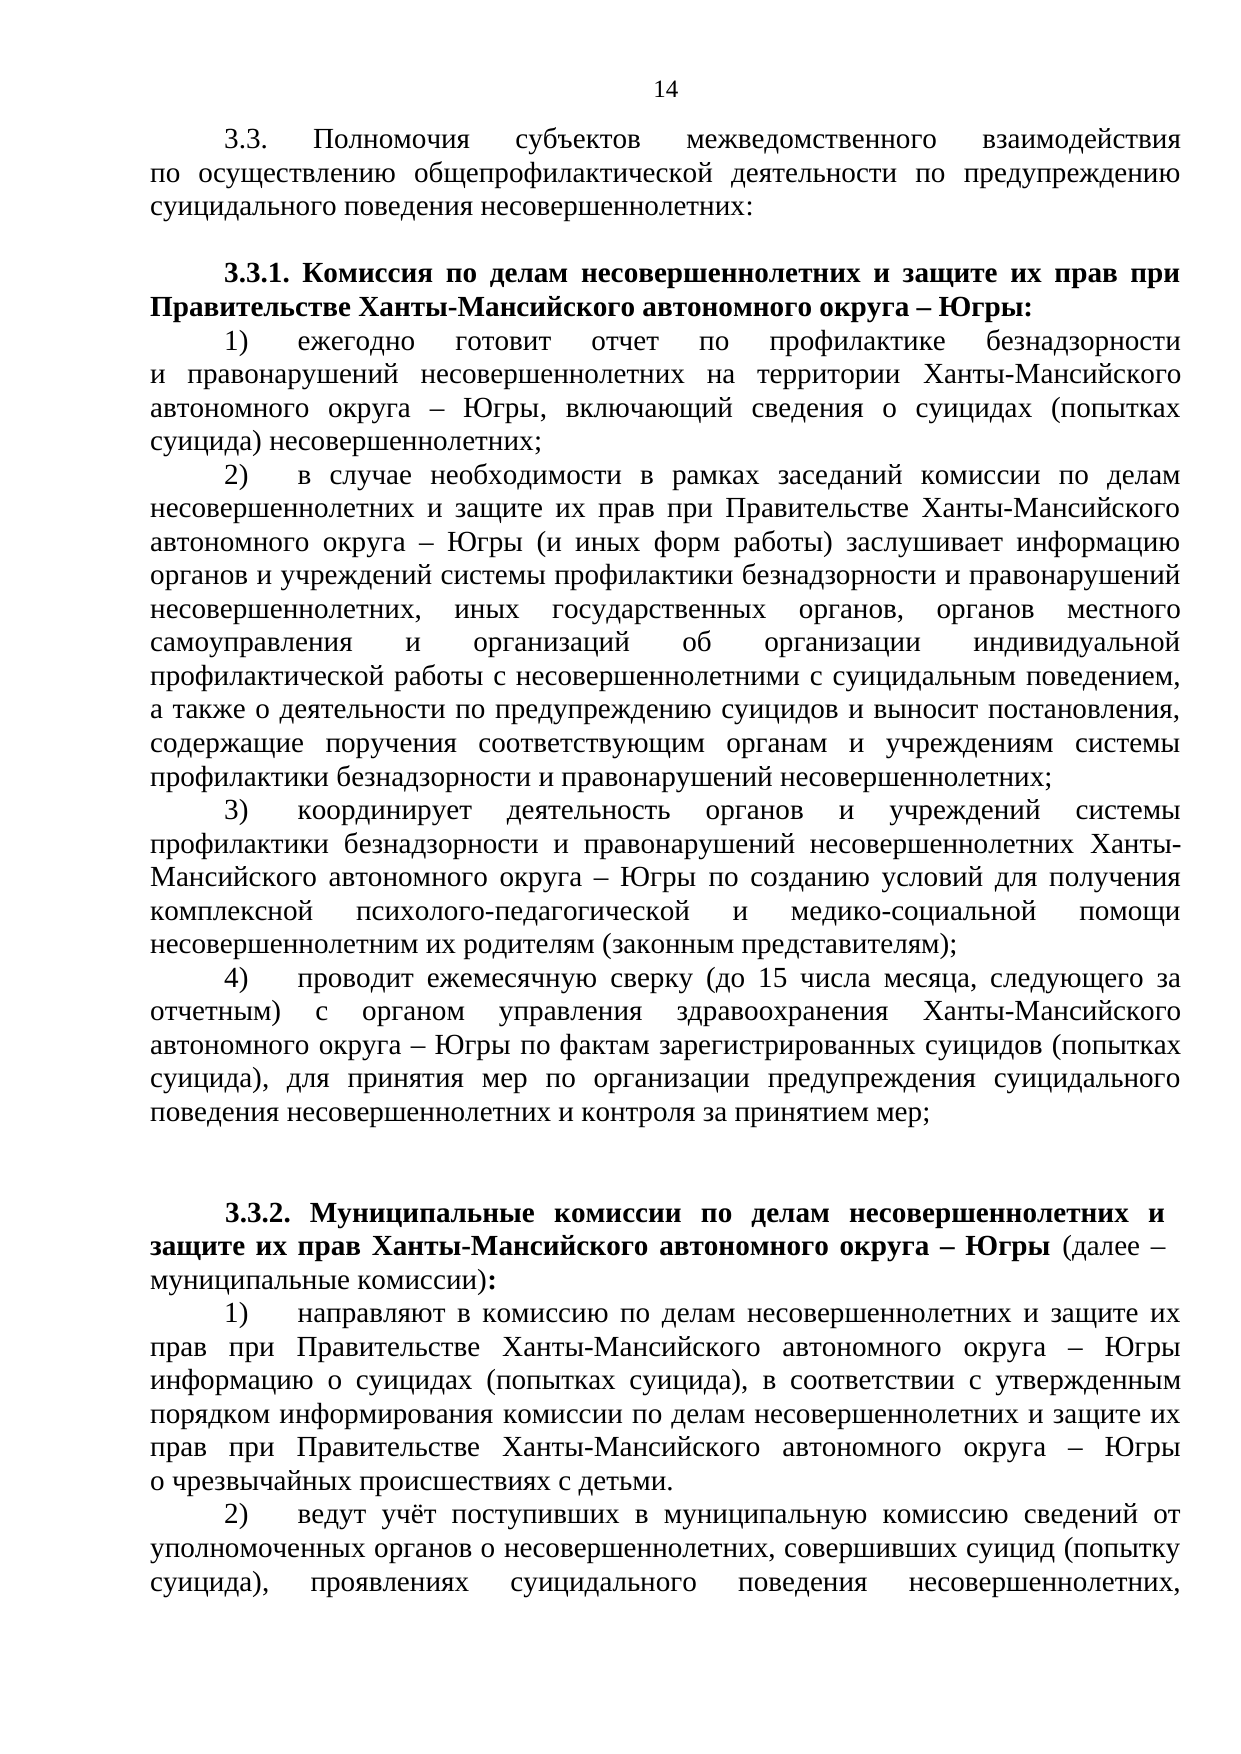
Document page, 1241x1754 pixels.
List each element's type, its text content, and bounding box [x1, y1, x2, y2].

list направляют в комиссию по делам несовершеннолетних и защите их прав при Правительстве Ханты-Мансийского автономного округа – Югры информацию о суицидах (попытках суицида), в соответствии с утвержденным порядком информирования комиссии по делам несовершеннолетних и защите их прав при Правительстве Ханты-Мансийского автономного округа – Югры о чрезвычайных происшествиях с детьми. [150, 1295, 1181, 1497]
list ежегодно готовит отчет по профилактике безнадзорности и правонарушений несовершеннолетних на территории Ханты-Мансийского автономного округа – Югры, включающий сведения о суицидах (попытках суицида) несовершеннолетних; [150, 323, 1181, 457]
list в случае необходимости в рамках заседаний комиссии по делам несовершеннолетних и защите их прав при Правительстве Ханты-Мансийского автономного округа – Югры (и иных форм работы) заслушивает информацию органов и учреждений системы профилактики безнадзорности и правонарушений несовершеннолетних, иных государственных органов, органов местного самоуправления и организаций об организации индивидуальной профилактической работы с несовершеннолетними с суицидальным поведением, а также о деятельности по предупреждению суицидов и выносит постановления, содержащие поручения соответствующим органам и учреждениям системы профилактики безнадзорности и правонарушений несовершеннолетних; [150, 457, 1181, 792]
text 3.3.2. Муниципальные комиссии по делам несовершеннолетних и защите их прав Ханты-Мансийского автономного округа – Югры (далее – муниципальные комиссии): [150, 1195, 1165, 1295]
text 3.3. Полномочия субъектов межведомственного взаимодействия по осуществлению общепрофилактической деятельности по предупреждению суицидального поведения несовершеннолетних: [150, 121, 1181, 222]
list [150, 1497, 1181, 1597]
list проводит ежемесячную сверку (до 15 числа месяца, следующего за отчетным) с органом управления здравоохранения Ханты-Мансийского автономного округа – Югры по фактам зарегистрированных суицидов (попытках суицида), для принятия мер по организации предупреждения суицидального поведения несовершеннолетних и контроля за принятием мер; [150, 960, 1181, 1128]
list координирует деятельность органов и учреждений системы профилактики безнадзорности и правонарушений несовершеннолетних Ханты-Мансийского автономного округа – Югры по созданию условий для получения комплексной психолого-педагогической и медико-социальной помощи несовершеннолетним их родителям (законным представителям); [150, 792, 1181, 960]
text 3.3.1. Комиссия по делам несовершеннолетних и защите их прав при Правительстве Ханты-Мансийского автономного округа – Югры: [150, 256, 1181, 323]
